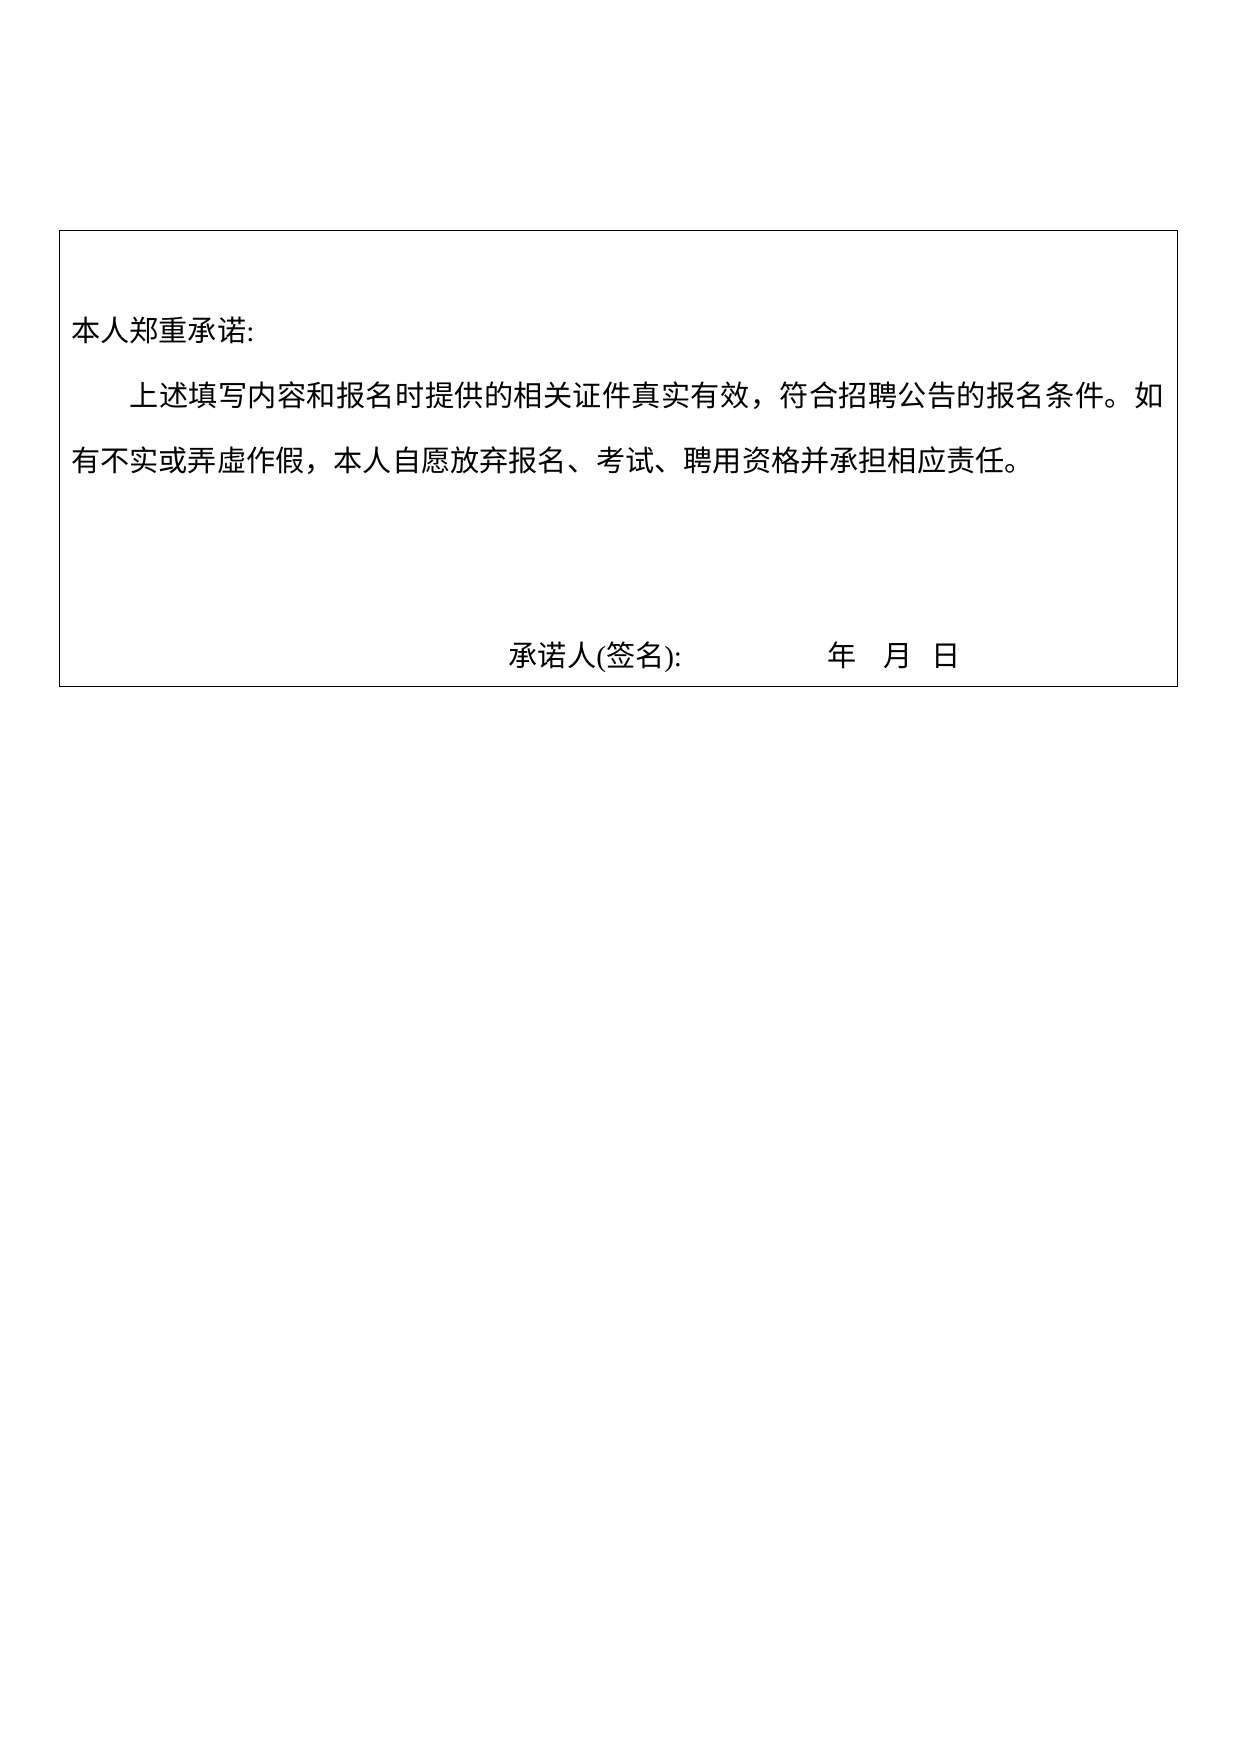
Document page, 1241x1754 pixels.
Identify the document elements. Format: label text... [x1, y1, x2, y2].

table_cell 本人郑重承诺: 上述填写内容和报名时提供的相关证件真实有效，符合招聘公告的报名条件。如有不实或弄虛作假，本人自愿放弃报名、考试、聘用资格并承担相应责任。 承诺人(签名): 年 月 日 [60, 231, 1177, 686]
